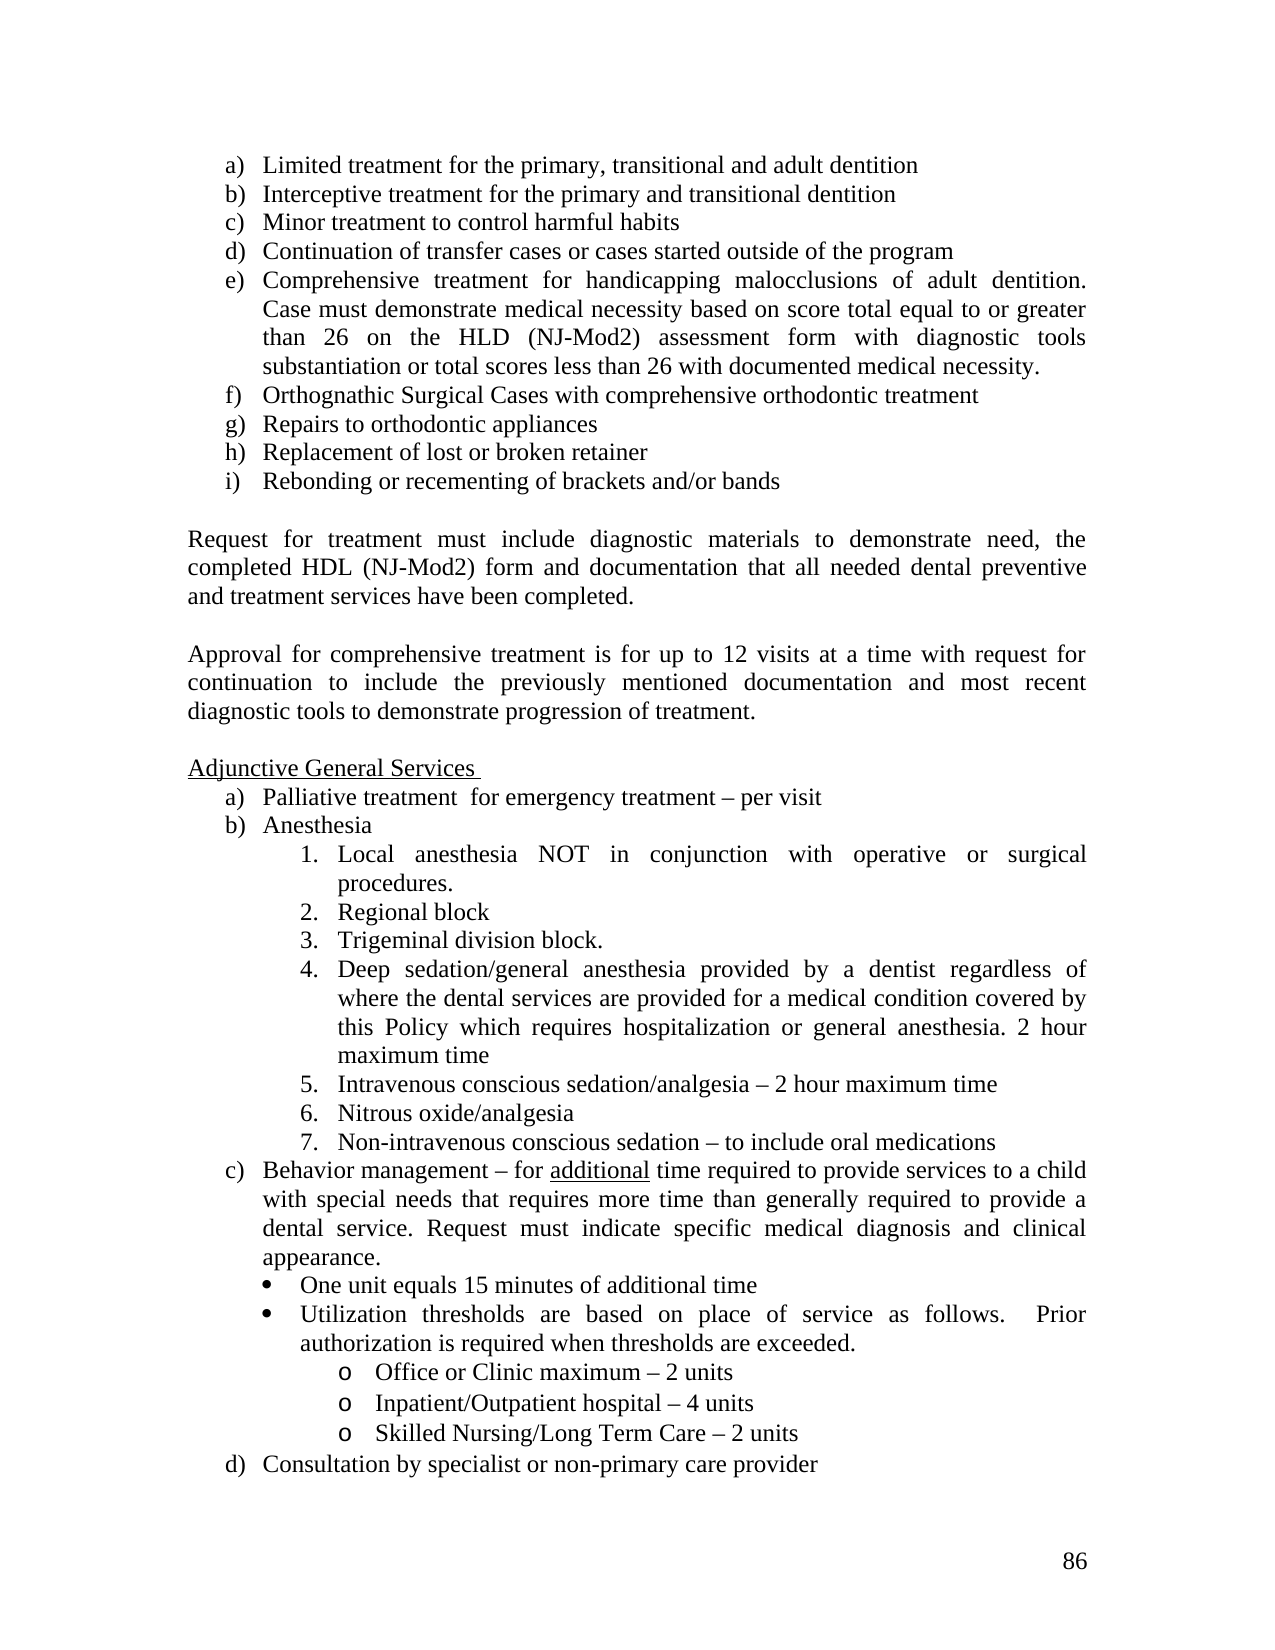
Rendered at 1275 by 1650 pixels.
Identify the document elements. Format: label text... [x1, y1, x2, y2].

list Continuation of transfer cases or cases started outside of the program [225, 236, 1087, 265]
list Comprehensive treatment for handicapping malocclusions of adult dentition. Case must demonstrate medical necessity based on score total equal to or greater than 26 on the HLD (NJ-Mod2) assessment form with diagnostic tools substantiation or total scores less than 26 with documented medical necessity. [225, 265, 1087, 380]
text Adjunctive General Services [187, 753, 1087, 782]
text Request for treatment must include diagnostic materials to demonstrate need, the completed HDL (NJ-Mod2) form and documentation that all needed dental preventive and treatment services have been completed. [187, 524, 1087, 610]
list Minor treatment to control harmful habits [225, 207, 1087, 236]
list Trigeminal division block. [300, 926, 1087, 954]
list Non-intravenous conscious sedation – to include oral medications [300, 1127, 1087, 1156]
text Approval for comprehensive treatment is for up to 12 visits at a time with request for continuation to include the previously mentioned documentation and most recent diagnostic tools to demonstrate progression of treatment. [187, 639, 1087, 725]
list Consultation by specialist or non-primary care provider [225, 1449, 1087, 1478]
list Office or Clinic maximum – 2 units [337, 1357, 1087, 1388]
list Palliative treatment for emergency treatment – per visit [225, 782, 1087, 811]
list Intravenous conscious sedation/analgesia – 2 hour maximum time [300, 1069, 1087, 1098]
list Limited treatment for the primary, transitional and adult dentition [225, 150, 1087, 179]
list Nitrous oxide/analgesia [300, 1098, 1087, 1127]
list Inpatient/Outpatient hospital – 4 units [337, 1388, 1087, 1418]
list Skilled Nursing/Long Term Care – 2 units [337, 1418, 1087, 1449]
list Deep sedation/general anesthesia provided by a dentist regardless of where the dental services are provided for a medical condition covered by this Policy which requires hospitalization or general anesthesia. 2 hour maximum time [300, 954, 1087, 1069]
list Regional block [300, 897, 1087, 926]
list Local anesthesia NOT in conjunction with operative or surgical procedures. [300, 839, 1087, 897]
list Repairs to orthodontic appliances [225, 409, 1087, 437]
list Interceptive treatment for the primary and transitional dentition [225, 179, 1087, 207]
list Orthognathic Surgical Cases with comprehensive orthodontic treatment [225, 380, 1087, 409]
list Behavior management – for additional time required to provide services to a child with special needs that requires more time than generally required to provide a dental service. Request must indicate specific medical diagnosis and clinical appearance. [225, 1156, 1087, 1271]
list Anesthesia [225, 811, 1087, 839]
list One unit equals 15 minutes of additional time [262, 1271, 1087, 1299]
list Rebonding or recementing of brackets and/or bands [225, 466, 1087, 495]
list Utilization thresholds are based on place of service as follows. Prior authorization is required when thresholds are exceeded. [262, 1299, 1087, 1357]
list Replacement of lost or broken retainer [225, 437, 1087, 466]
